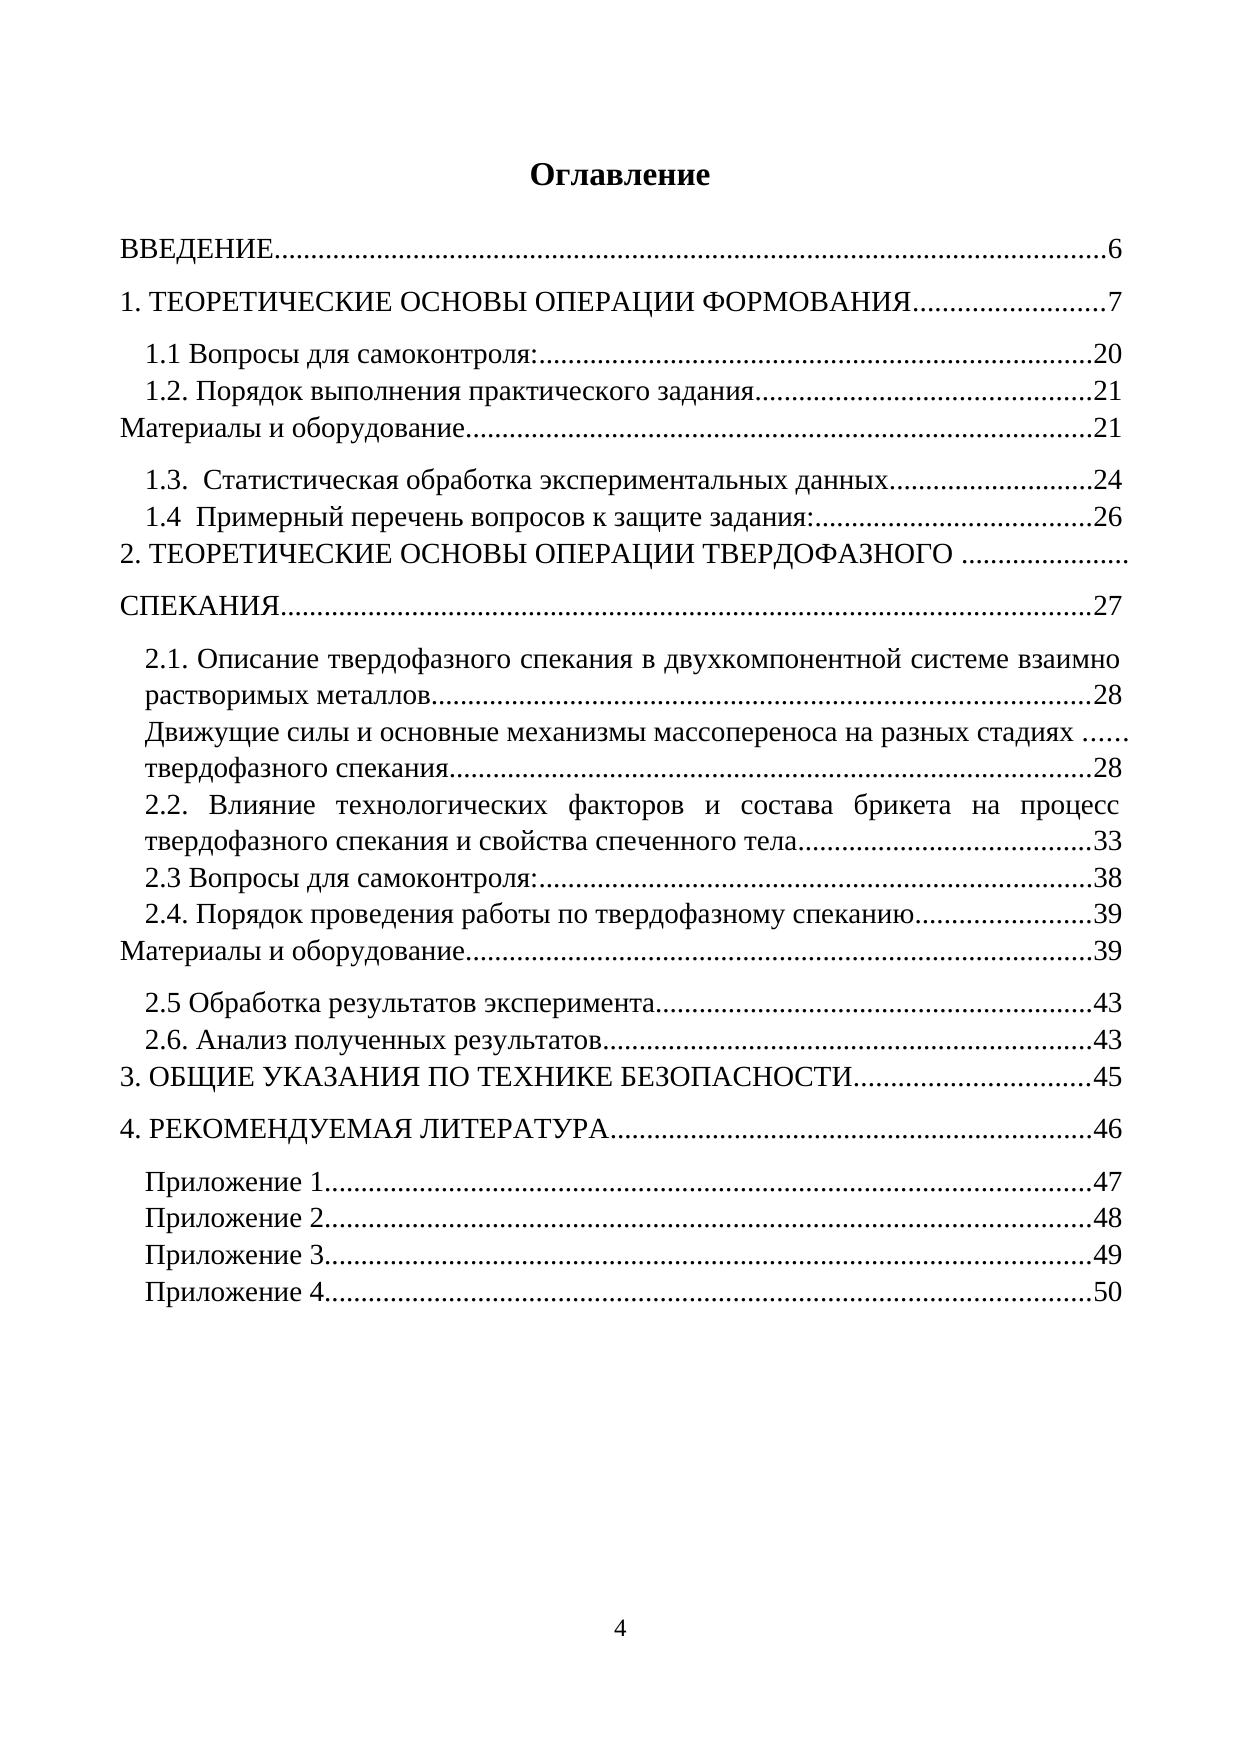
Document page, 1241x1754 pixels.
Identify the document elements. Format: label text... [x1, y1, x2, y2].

text Оглавление [118, 154, 1122, 192]
